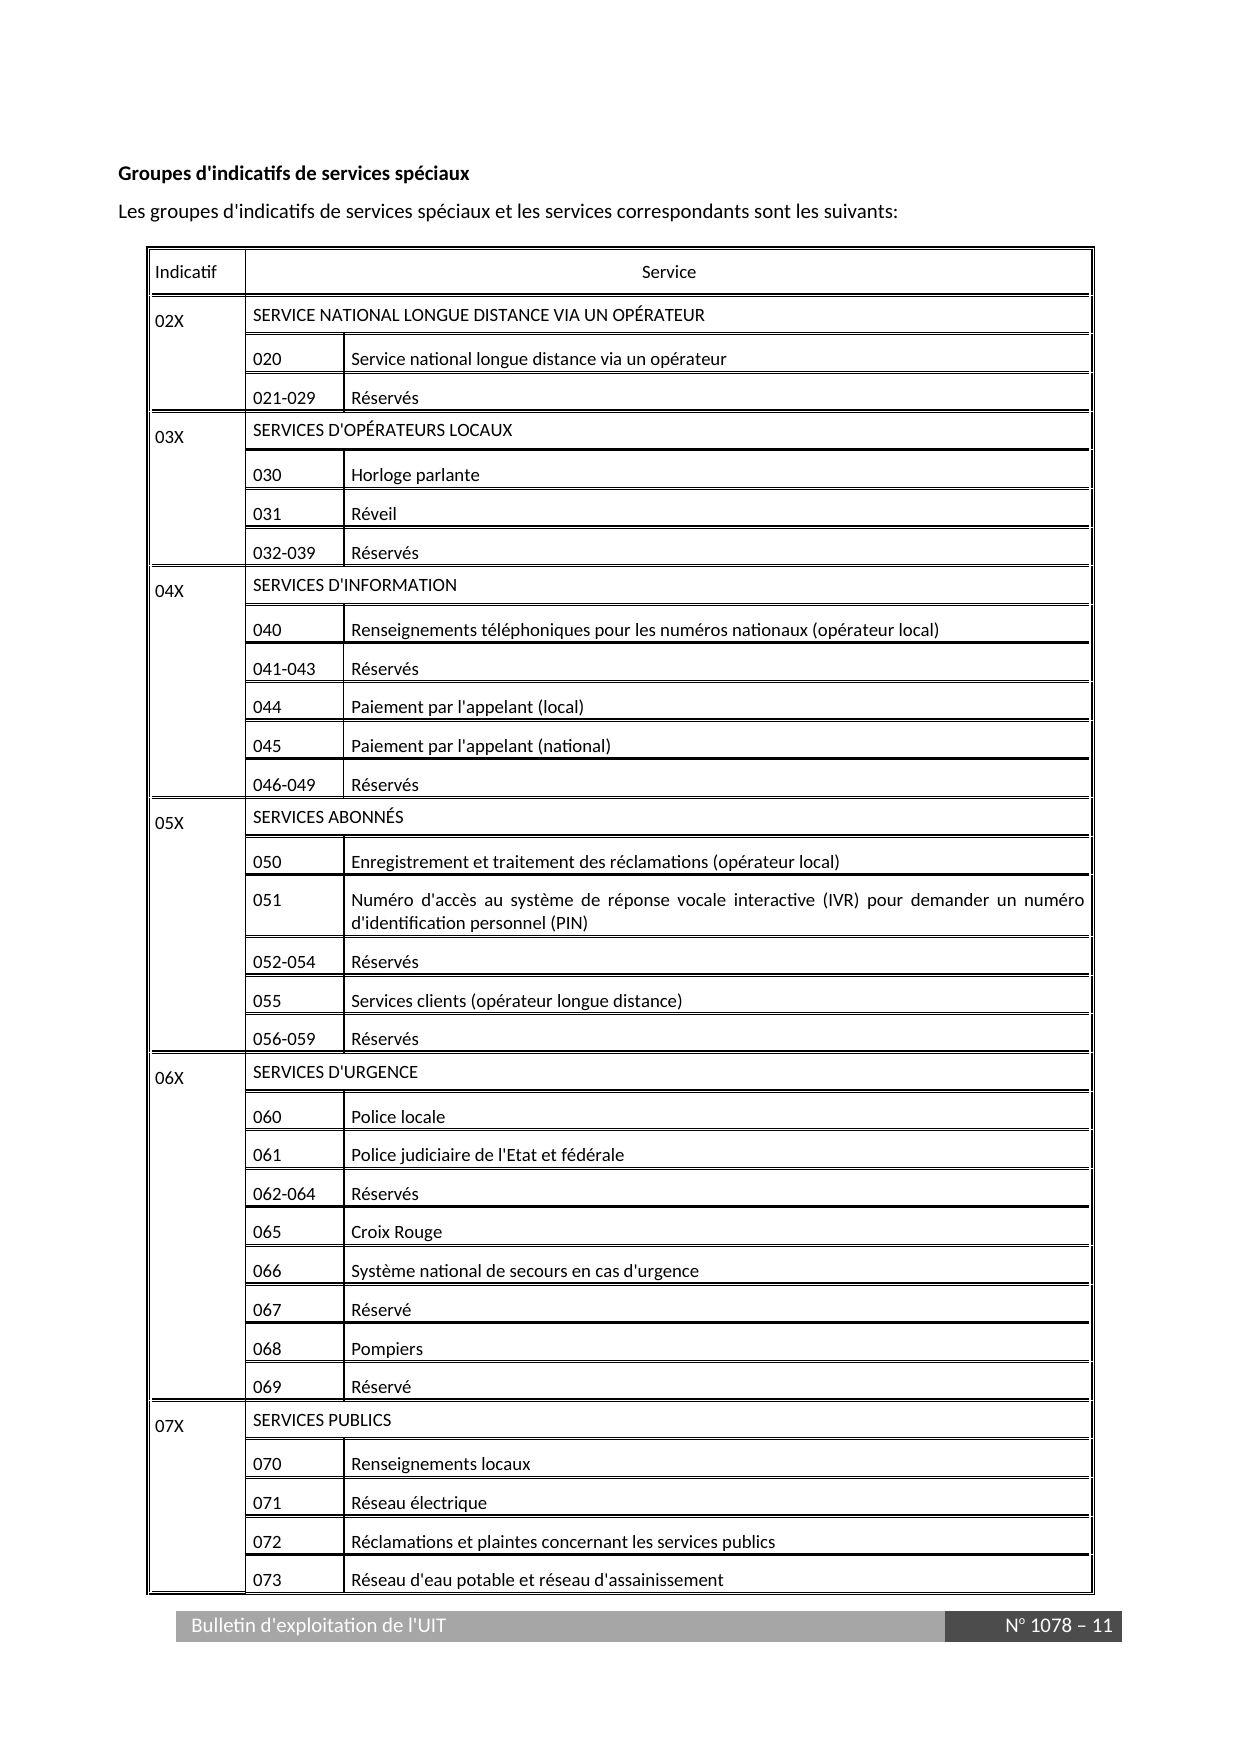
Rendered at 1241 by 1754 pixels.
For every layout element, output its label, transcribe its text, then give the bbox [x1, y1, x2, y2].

table_cell 052-054 [246, 938, 343, 973]
text Groupes d'indicatifs de services spéciaux [118, 160, 1122, 186]
table_cell 069 [246, 1363, 343, 1398]
table_cell SERVICES D'OPÉRATEURS LOCAUX [246, 409, 1092, 448]
table_header Indicatif [150, 250, 245, 293]
table_cell 041-043 [246, 644, 343, 680]
table_cell 060 [246, 1093, 343, 1128]
table_cell 045 [246, 722, 343, 757]
table_cell Réseau d'eau potable et réseau d'assainissement [345, 1553, 1093, 1591]
table_cell 061 [246, 1131, 343, 1166]
table_cell Enregistrement et traitement des réclamations (opérateur local) [345, 834, 1092, 873]
table_cell 031 [246, 490, 343, 525]
table_cell SERVICES PUBLICS [246, 1398, 1092, 1437]
table_cell 051 [246, 876, 343, 934]
table_cell 072 [246, 1518, 343, 1553]
table_cell 02X [150, 293, 245, 409]
table_cell 03X [150, 409, 245, 564]
table_cell Police locale [345, 1089, 1092, 1128]
table_cell 07X [150, 1398, 245, 1591]
table_cell 044 [246, 683, 343, 718]
table_cell Réservé [345, 1360, 1092, 1398]
table_cell 021-029 [246, 374, 343, 409]
table_cell 071 [246, 1479, 343, 1514]
table_cell Pompiers [345, 1321, 1091, 1359]
table_cell 073 [246, 1556, 343, 1591]
table_cell SERVICES D'INFORMATION [246, 564, 1093, 602]
table_cell Numéro d'accès au système de réponse vocale interactive (IVR) pour demander un numéro d'identification personnel (PIN) [345, 873, 1093, 934]
table_cell Réservé [345, 1282, 1092, 1321]
table_cell 067 [246, 1286, 343, 1321]
table_cell Croix Rouge [345, 1205, 1091, 1244]
table_cell Réservés [345, 935, 1092, 973]
table_cell Police judiciaire de l'Etat et fédérale [345, 1128, 1093, 1166]
text Les groupes d'indicatifs de services spéciaux et les services correspondants sont les suivants: [118, 198, 1122, 223]
table_header Service [246, 250, 1091, 293]
table_cell Réseau électrique [345, 1476, 1093, 1514]
table_cell Renseignements téléphoniques pour les numéros nationaux (opérateur local) [345, 603, 1092, 641]
table_cell 056-059 [246, 1015, 343, 1050]
table_cell 065 [246, 1208, 343, 1244]
table_cell 050 [246, 838, 343, 873]
table_cell Renseignements locaux [345, 1437, 1093, 1476]
table_cell 062-064 [246, 1170, 343, 1205]
table_cell SERVICES ABONNÉS [246, 796, 1093, 834]
table_cell Paiement par l'appelant (local) [344, 680, 1093, 718]
table_cell SERVICE NATIONAL LONGUE DISTANCE VIA UN OPÉRATEUR [246, 293, 1092, 332]
table_cell Réservés [345, 525, 1092, 564]
table_cell 046-049 [246, 760, 343, 796]
table_cell Réveil [345, 486, 1092, 525]
table_cell 06X [150, 1050, 245, 1398]
table_cell Service national longue distance via un opérateur [345, 332, 1093, 371]
table_cell 068 [246, 1324, 343, 1359]
table_cell Services clients (opérateur longue distance) [345, 973, 1092, 1012]
table_cell 040 [246, 606, 343, 641]
table_cell 066 [246, 1247, 343, 1282]
table_cell 04X [148, 564, 245, 796]
table_cell 020 [246, 335, 343, 371]
table_cell Horloge parlante [345, 448, 1093, 486]
table_cell Réservés [345, 371, 1093, 409]
table_cell Réservés [345, 1012, 1093, 1050]
table_cell Réservés [344, 757, 1091, 796]
table_cell 055 [246, 977, 343, 1012]
table_cell SERVICES D'URGENCE [246, 1050, 1092, 1089]
table_cell Réclamations et plaintes concernant les services publics [345, 1514, 1092, 1553]
table_cell Système national de secours en cas d'urgence [345, 1244, 1093, 1282]
table_cell 05X [148, 796, 245, 1050]
table_cell 032-039 [246, 529, 343, 564]
table_cell Paiement par l'appelant (national) [344, 718, 1092, 757]
table_cell 030 [246, 451, 343, 486]
table_cell Réservés [344, 641, 1091, 680]
table_cell 070 [246, 1440, 343, 1476]
table_cell Réservés [345, 1166, 1092, 1205]
